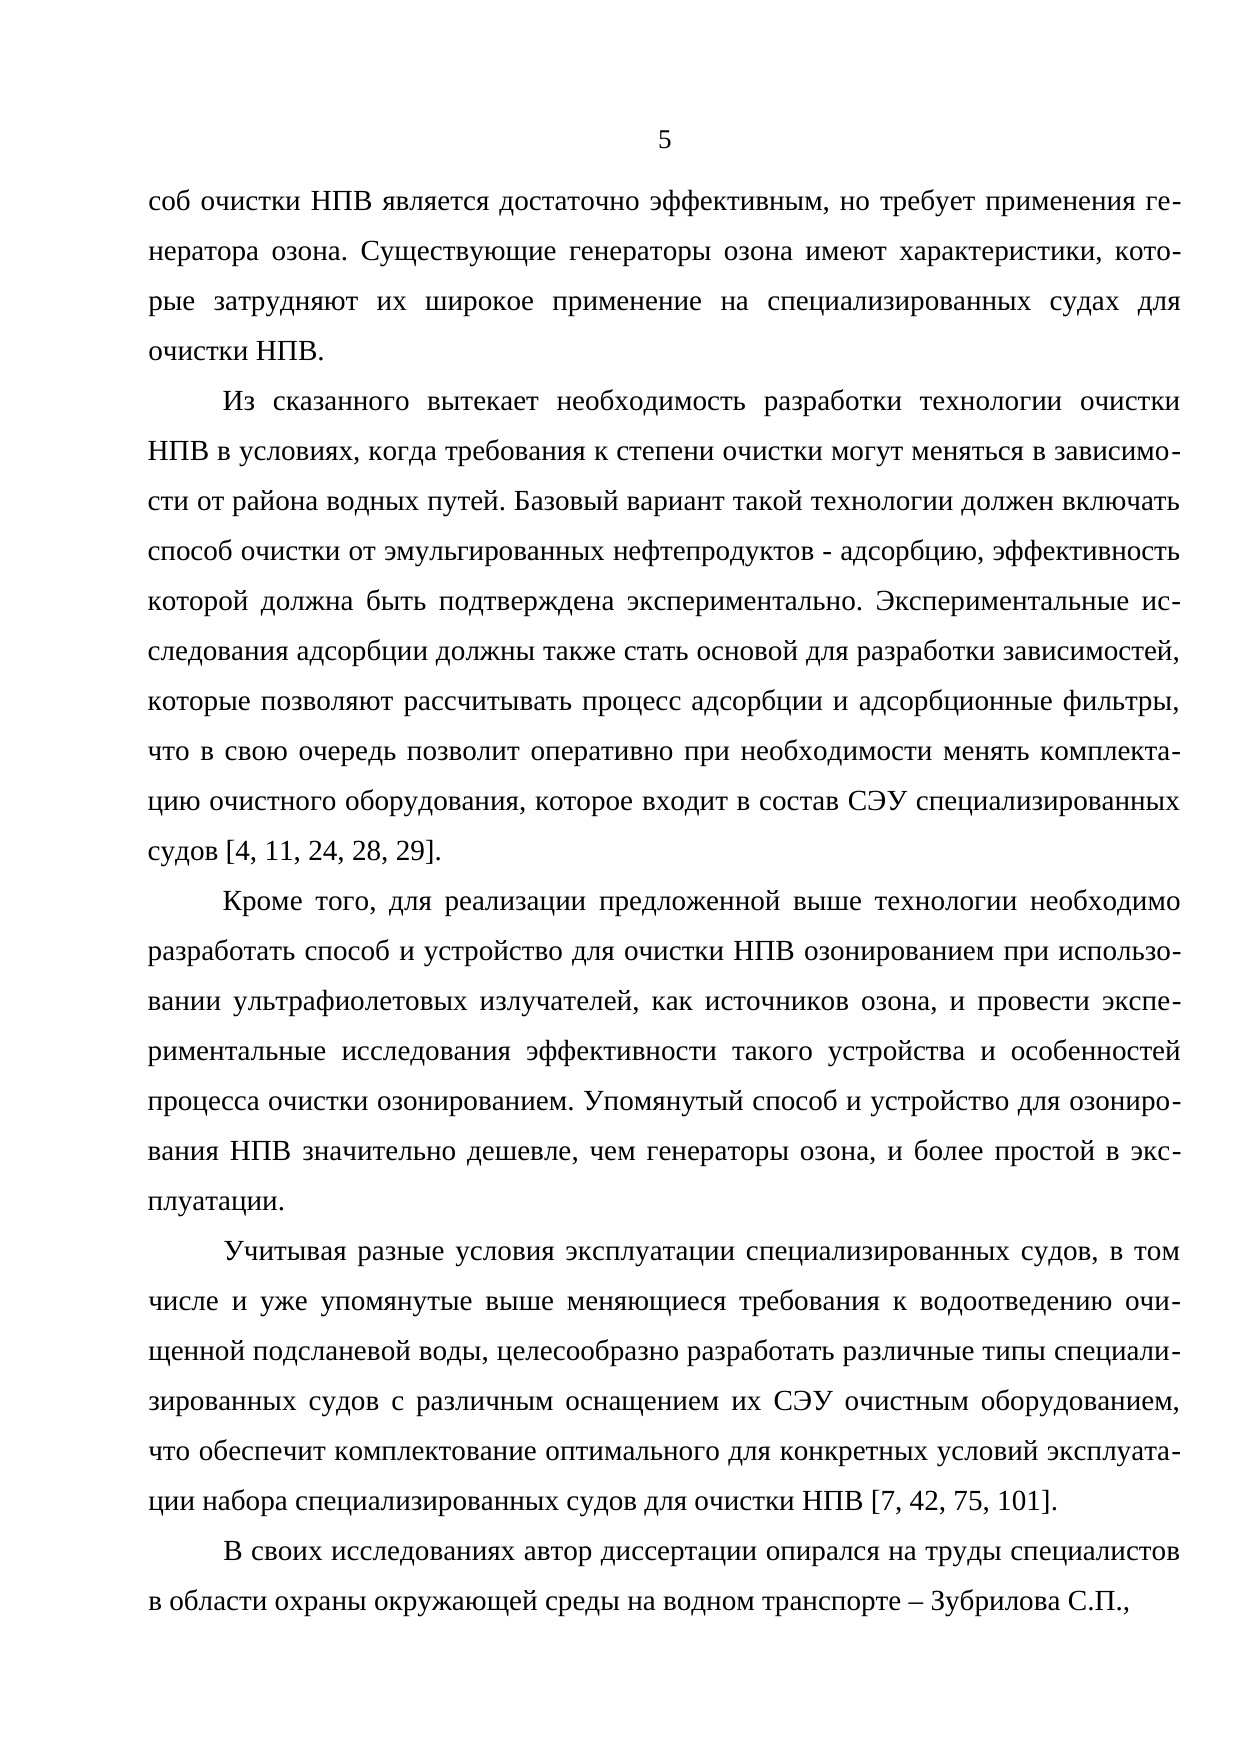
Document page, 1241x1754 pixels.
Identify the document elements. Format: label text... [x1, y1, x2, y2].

text 5 [148, 123, 1181, 154]
text соб очистки НПВ является достаточно эффективным, но требует применения генератора озона. Существующие генераторы озона имеют характеристики, которые затрудняют их широкое применение на специализированных судах для очистки НПВ. [148, 170, 1181, 370]
text Учитывая разные условия эксплуатации специализированных судов, в том числе и уже упомянутые выше меняющиеся требования к водоотведению очищенной подсланевой воды, целесообразно разработать различные типы специализированных судов с различным оснащением их СЭУ очистным оборудованием, что обеспечит комплектование оптимального для конкретных условий эксплуатации набора специализированных судов для очистки НПВ [7, 42, 75, 101]. [148, 1221, 1181, 1521]
text В своих исследованиях автор диссертации опирался на труды специалистов в области охраны окружающей среды на водном транспорте – Зубрилова С.П., [148, 1521, 1181, 1621]
text Кроме того, для реализации предложенной выше технологии необходимо разработать способ и устройство для очистки НПВ озонированием при использовании ультрафиолетовых излучателей, как источников озона, и провести экспериментальные исследования эффективности такого устройства и особенностей процесса очистки озонированием. Упомянутый способ и устройство для озонирования НПВ значительно дешевле, чем генераторы озона, и более простой в эксплуатации. [147, 870, 1181, 1220]
text Из сказанного вытекает необходимость разработки технологии очистки НПВ в условиях, когда требования к степени очистки могут меняться в зависимости от района водных путей. Базовый вариант такой технологии должен включать способ очистки от эмульгированных нефтепродуктов - адсорбцию, эффективность которой должна быть подтверждена экспериментально. Экспериментальные исследования адсорбции должны также стать основой для разработки зависимостей, которые позволяют рассчитывать процесс адсорбции и адсорбционные фильтры, что в свою очередь позволит оперативно при необходимости менять комплектацию очистного оборудования, которое входит в состав СЭУ специализированных судов [4, 11, 24, 28, 29]. [147, 370, 1181, 870]
